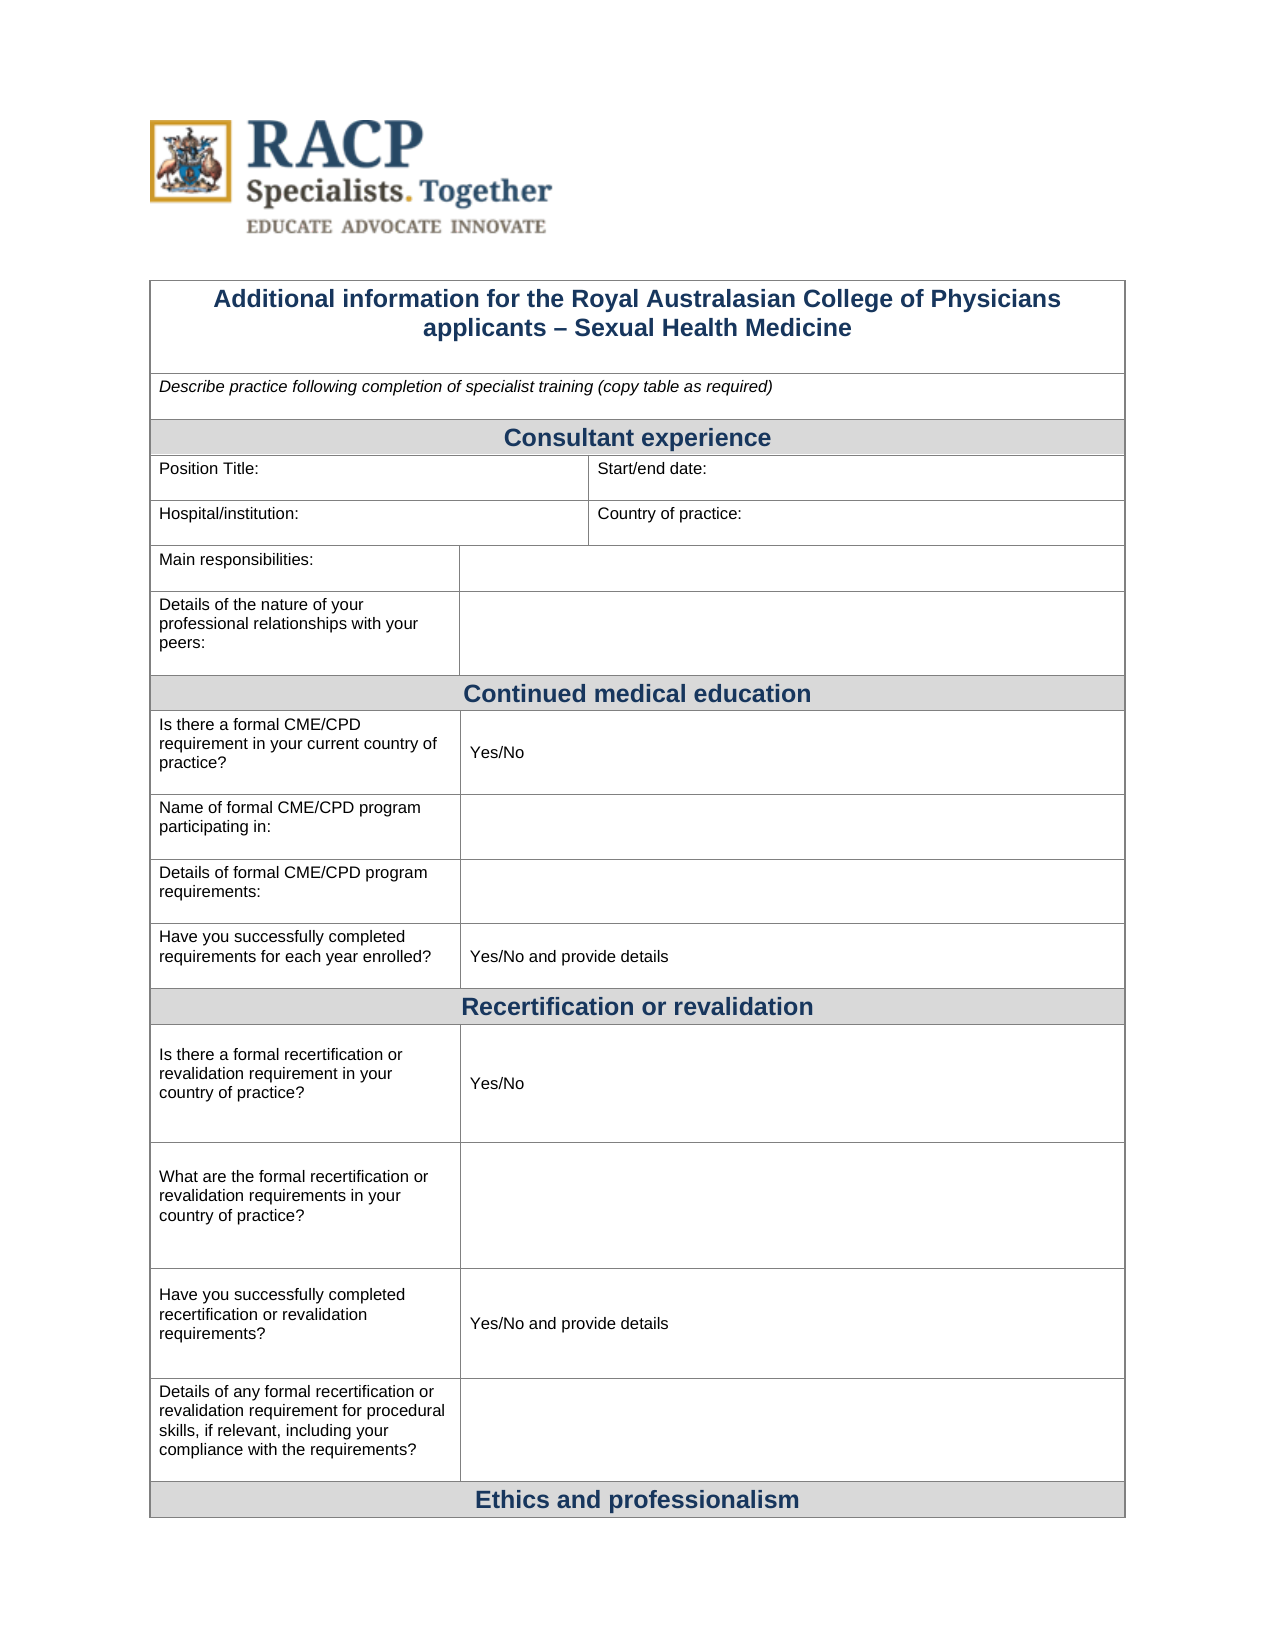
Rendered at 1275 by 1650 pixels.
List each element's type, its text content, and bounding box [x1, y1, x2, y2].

table_cell [461, 1379, 1124, 1481]
table_cell [460, 546, 1124, 591]
table_header Additional information for the Royal Australasian College of Physicians applicants – Sexual Health Medicine [151, 281, 1124, 373]
table_cell Main responsibilities: [151, 546, 459, 591]
table_cell Recertification or revalidation [151, 989, 1124, 1024]
table_cell Yes/No [461, 1025, 1124, 1142]
table_cell What are the formal recertification or revalidation requirements in your country of practice? [151, 1143, 460, 1268]
table_cell Details of the nature of your professional relationships with your peers: [151, 592, 459, 674]
table_cell Position Title: [151, 456, 588, 500]
table_cell Continued medical education [151, 676, 1124, 710]
table_cell [461, 860, 1124, 923]
table_cell Yes/No [461, 711, 1124, 794]
table_cell Yes/No and provide details [461, 924, 1124, 988]
table_cell Consultant experience [151, 420, 1124, 454]
table_cell Name of formal CME/CPD program participating in: [151, 795, 460, 859]
table_cell Is there a formal recertification or revalidation requirement in your country of practice? [151, 1025, 460, 1142]
table_cell Country of practice: [589, 501, 1124, 545]
table_cell Ethics and professionalism [151, 1482, 1124, 1517]
table_cell Start/end date: [589, 456, 1124, 500]
table_cell [461, 1143, 1124, 1268]
table_cell Describe practice following completion of specialist training (copy table as required) [151, 374, 1124, 419]
table_cell Have you successfully completed requirements for each year enrolled? [151, 924, 460, 988]
table_cell Hospital/institution: [151, 501, 588, 545]
table_cell Details of any formal recertification or revalidation requirement for procedural skills, if relevant, including your compliance with the requirements? [151, 1379, 460, 1481]
table_cell [461, 795, 1124, 859]
table_cell Yes/No and provide details [461, 1269, 1124, 1378]
table_cell [460, 592, 1124, 674]
table_cell Is there a formal CME/CPD requirement in your current country of practice? [151, 711, 460, 794]
table_cell Details of formal CME/CPD program requirements: [151, 860, 460, 923]
table_cell Have you successfully completed recertification or revalidation requirements? [151, 1269, 460, 1378]
picture [150, 120, 554, 235]
